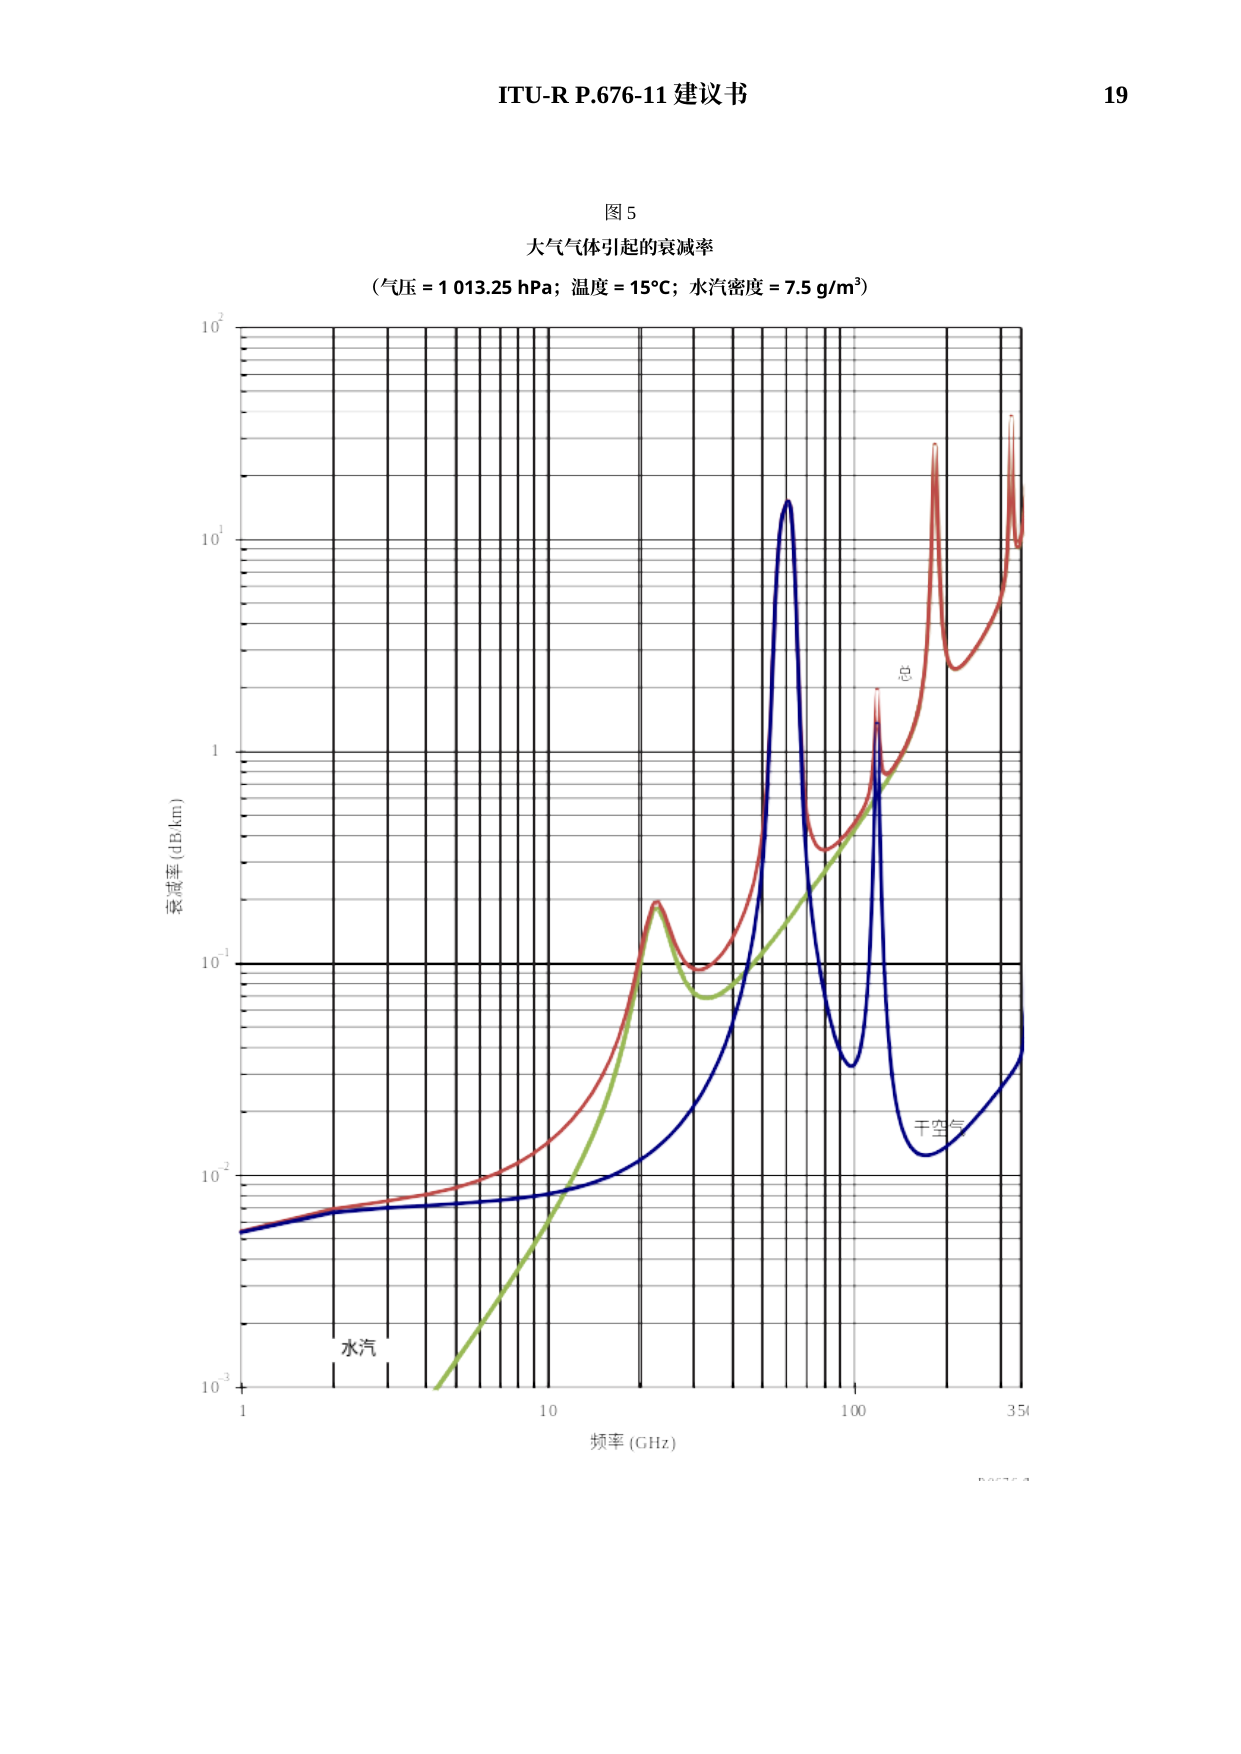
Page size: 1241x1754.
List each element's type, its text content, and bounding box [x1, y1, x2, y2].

title 大气气体引起的衰减率 [118, 233, 1122, 260]
text 图5 [118, 198, 1122, 225]
title （气压 = 1 013.25 hPa；温度 = 15°C；水汽密度 = 7.5 g/m3） [118, 272, 1122, 299]
